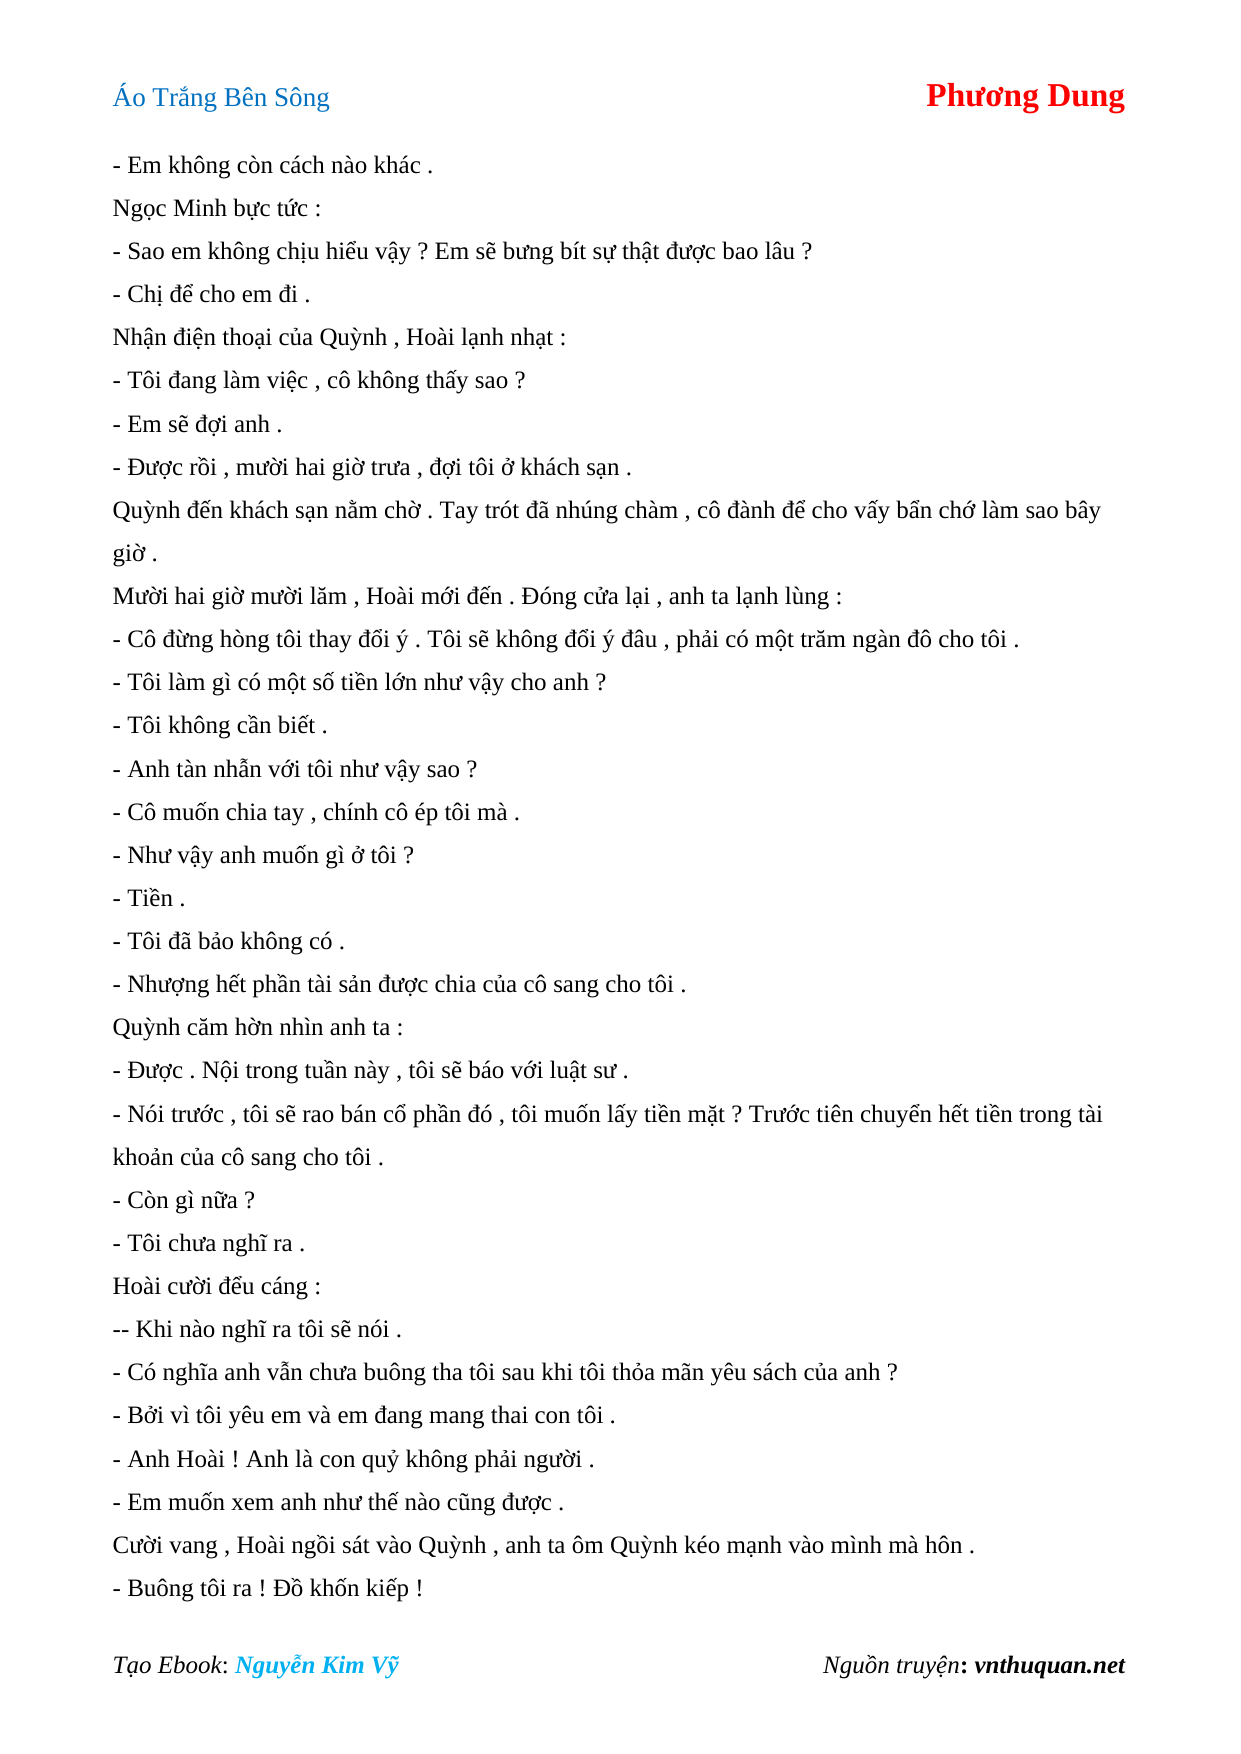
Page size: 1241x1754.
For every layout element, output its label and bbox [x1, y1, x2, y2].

text [112, 150, 1128, 1602]
